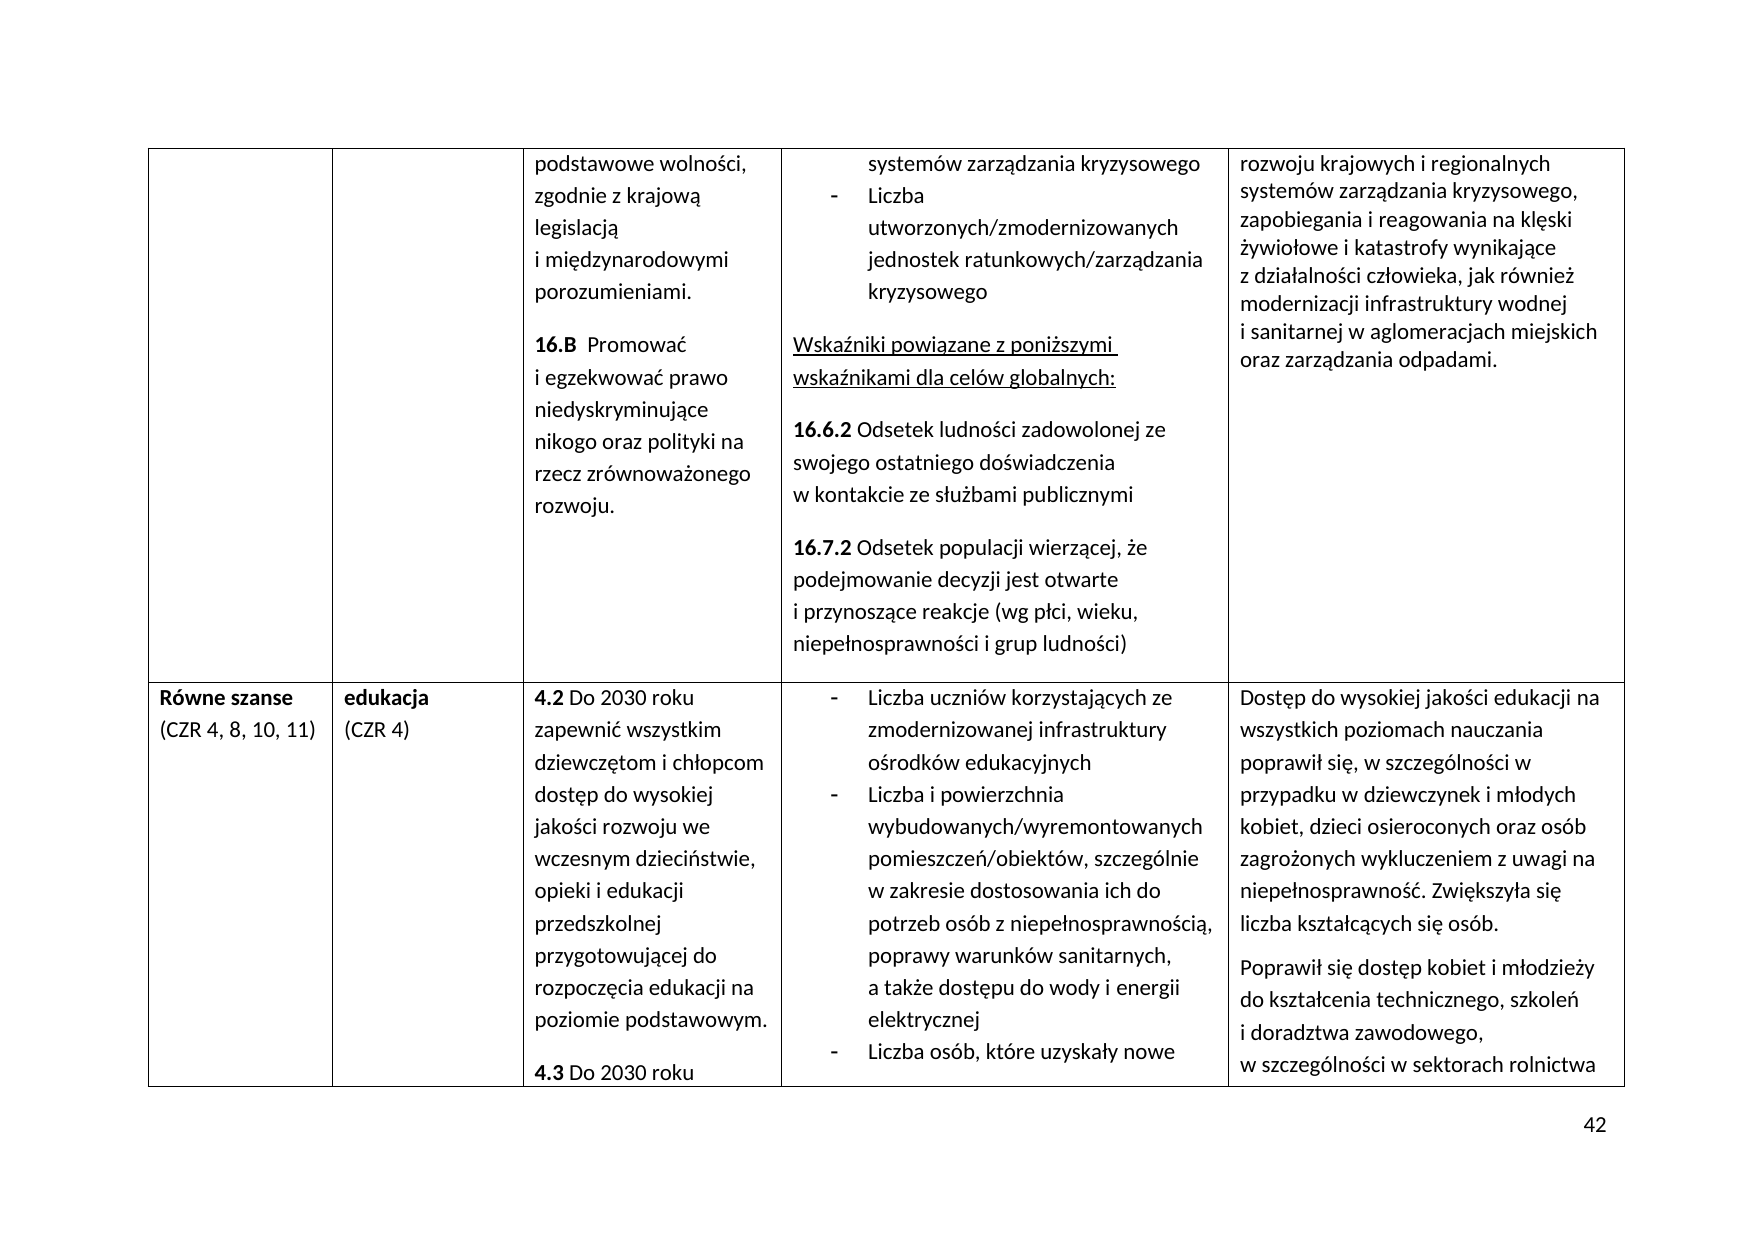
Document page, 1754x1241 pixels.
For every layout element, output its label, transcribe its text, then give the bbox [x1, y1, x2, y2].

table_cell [149, 683, 332, 1086]
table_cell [1229, 683, 1624, 1086]
table_cell edukacja (CZR 4) [333, 683, 523, 1086]
table_cell [333, 149, 523, 682]
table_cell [149, 149, 332, 682]
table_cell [782, 149, 1228, 682]
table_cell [782, 683, 1228, 1086]
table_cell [1229, 149, 1624, 682]
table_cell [524, 149, 781, 682]
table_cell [524, 683, 781, 1086]
